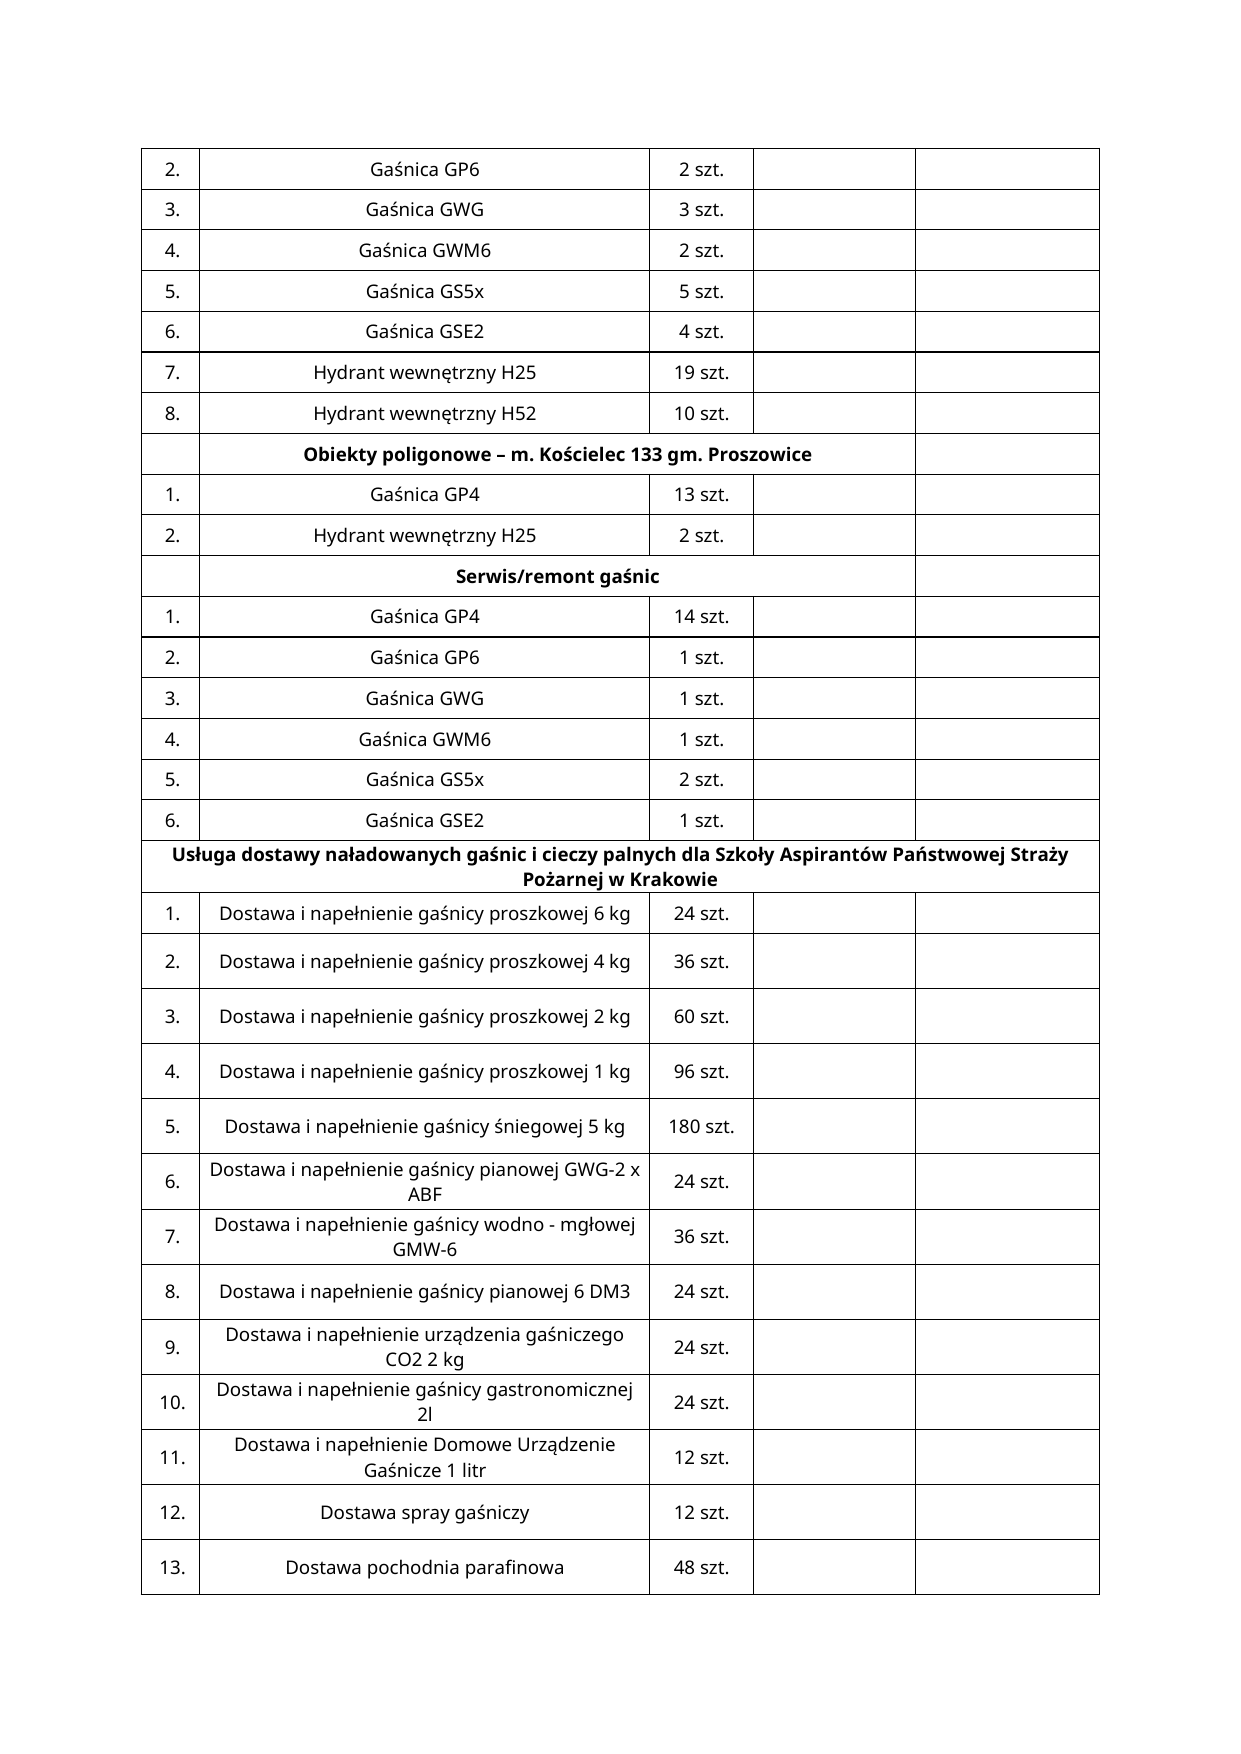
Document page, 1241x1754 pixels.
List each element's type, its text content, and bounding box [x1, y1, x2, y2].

table_cell Gaśnica GP4 [200, 475, 649, 514]
table_cell 1. [142, 597, 199, 636]
table_cell 3 szt. [650, 190, 753, 229]
table_cell 2. [142, 515, 199, 555]
table_cell [916, 1099, 1099, 1153]
table_cell Gaśnica GWM6 [200, 230, 649, 270]
table_cell 24 szt. [650, 893, 753, 933]
table_cell Dostawa spray gaśniczy [200, 1485, 649, 1539]
table_cell [754, 515, 915, 555]
table_cell [754, 149, 915, 188]
table_cell [754, 1265, 915, 1319]
table_cell 2 szt. [650, 230, 753, 270]
table_cell Gaśnica GS5x [200, 760, 649, 799]
table_cell Dostawa i napełnienie gaśnicy proszkowej 6 kg [200, 893, 649, 933]
table_cell 1 szt. [650, 638, 753, 677]
table_cell [916, 1375, 1099, 1429]
table_cell [754, 353, 915, 392]
table_cell [916, 678, 1099, 718]
table_cell Dostawa i napełnienie gaśnicy śniegowej 5 kg [200, 1099, 649, 1153]
table_cell Dostawa pochodnia parafinowa [200, 1540, 649, 1594]
table_cell [916, 638, 1099, 677]
table_cell [916, 434, 1099, 473]
table_cell [916, 149, 1099, 188]
table_cell [916, 190, 1099, 229]
table_cell [916, 515, 1099, 555]
table_cell 7. [142, 1210, 199, 1263]
table_cell [754, 230, 915, 270]
table_cell 5 szt. [650, 271, 753, 311]
table_cell [754, 893, 915, 933]
table_cell 2 szt. [650, 760, 753, 799]
table_cell [142, 556, 199, 596]
table_cell 2. [142, 149, 199, 188]
table_cell 48 szt. [650, 1540, 753, 1594]
table_cell 2. [142, 934, 199, 988]
table_cell [916, 597, 1099, 636]
table_cell [916, 893, 1099, 933]
table_cell Gaśnica GP6 [200, 149, 649, 188]
table_cell [754, 597, 915, 636]
table_cell 1 szt. [650, 678, 753, 718]
table_cell 4. [142, 719, 199, 759]
table_cell 12. [142, 1485, 199, 1539]
table_cell [916, 1320, 1099, 1374]
table_cell [754, 934, 915, 988]
table_cell 180 szt. [650, 1099, 753, 1153]
table_cell Dostawa i napełnienie gaśnicy pianowej GWG-2 x ABF [200, 1154, 649, 1208]
table_cell Dostawa i napełnienie gaśnicy gastronomicznej 2l [200, 1375, 649, 1429]
table_cell [916, 719, 1099, 759]
table_cell 14 szt. [650, 597, 753, 636]
table_cell [916, 1430, 1099, 1484]
table_cell 8. [142, 393, 199, 433]
table_cell [754, 475, 915, 514]
table_cell 24 szt. [650, 1375, 753, 1429]
table_cell [754, 1099, 915, 1153]
table_cell [916, 271, 1099, 311]
table_cell 6. [142, 1154, 199, 1208]
table_cell Gaśnica GWG [200, 678, 649, 718]
table_cell Dostawa i napełnienie gaśnicy proszkowej 2 kg [200, 989, 649, 1043]
table_cell Gaśnica GWM6 [200, 719, 649, 759]
table_cell 10 szt. [650, 393, 753, 433]
table_cell [916, 1485, 1099, 1539]
table_cell 5. [142, 1099, 199, 1153]
table_cell Dostawa i napełnienie gaśnicy proszkowej 4 kg [200, 934, 649, 988]
table_cell [754, 1044, 915, 1098]
table_cell [754, 312, 915, 351]
table_cell 36 szt. [650, 1210, 753, 1263]
table_cell Hydrant wewnętrzny H52 [200, 393, 649, 433]
table_cell Gaśnica GS5x [200, 271, 649, 311]
table_cell [916, 1044, 1099, 1098]
table_cell 24 szt. [650, 1320, 753, 1374]
table_cell 1 szt. [650, 800, 753, 840]
table_cell Dostawa i napełnienie gaśnicy proszkowej 1 kg [200, 1044, 649, 1098]
table_cell 8. [142, 1265, 199, 1319]
table_cell 19 szt. [650, 353, 753, 392]
table_cell Gaśnica GP6 [200, 638, 649, 677]
table_cell [754, 638, 915, 677]
table_cell 36 szt. [650, 934, 753, 988]
table_cell 5. [142, 760, 199, 799]
table_cell [916, 312, 1099, 351]
table_cell 3. [142, 989, 199, 1043]
table_cell 3. [142, 678, 199, 718]
table_cell Dostawa i napełnienie gaśnicy wodno - mgłowej GMW-6 [200, 1210, 649, 1263]
table_cell 6. [142, 800, 199, 840]
table_cell Gaśnica GSE2 [200, 800, 649, 840]
table_cell Hydrant wewnętrzny H25 [200, 353, 649, 392]
table_cell Obiekty poligonowe – m. Kościelec 133 gm. Proszowice [200, 434, 915, 473]
table_cell [754, 1320, 915, 1374]
table_cell 96 szt. [650, 1044, 753, 1098]
table_cell 6. [142, 312, 199, 351]
table_cell [754, 190, 915, 229]
table_cell [754, 760, 915, 799]
table_cell Usługa dostawy naładowanych gaśnic i cieczy palnych dla Szkoły Aspirantów Państwowej Straży Pożarnej w Krakowie [142, 841, 1099, 892]
table_cell 13 szt. [650, 475, 753, 514]
table_cell 60 szt. [650, 989, 753, 1043]
table_cell 24 szt. [650, 1154, 753, 1208]
table_cell [142, 434, 199, 473]
table_cell Dostawa i napełnienie gaśnicy pianowej 6 DM3 [200, 1265, 649, 1319]
table_cell [916, 800, 1099, 840]
table_cell Serwis/remont gaśnic [200, 556, 915, 596]
table_cell 12 szt. [650, 1485, 753, 1539]
table_cell [916, 393, 1099, 433]
table_cell [754, 1210, 915, 1263]
table_cell [916, 353, 1099, 392]
table_cell [916, 1154, 1099, 1208]
table_cell [916, 934, 1099, 988]
table_cell [754, 271, 915, 311]
table_cell 4 szt. [650, 312, 753, 351]
table_cell Dostawa i napełnienie urządzenia gaśniczego CO2 2 kg [200, 1320, 649, 1374]
table_cell [916, 760, 1099, 799]
table_cell 13. [142, 1540, 199, 1594]
table_cell Dostawa i napełnienie Domowe Urządzenie Gaśnicze 1 litr [200, 1430, 649, 1484]
table_cell 9. [142, 1320, 199, 1374]
table_cell 7. [142, 353, 199, 392]
table_cell 4. [142, 1044, 199, 1098]
table_cell [754, 1485, 915, 1539]
table_cell 2 szt. [650, 149, 753, 188]
table_cell 24 szt. [650, 1265, 753, 1319]
table_cell 1 szt. [650, 719, 753, 759]
table_cell 10. [142, 1375, 199, 1429]
table_cell [916, 1265, 1099, 1319]
table_cell 1. [142, 475, 199, 514]
table_cell 4. [142, 230, 199, 270]
table_cell [916, 475, 1099, 514]
table_cell 1. [142, 893, 199, 933]
table_cell 2 szt. [650, 515, 753, 555]
table_cell [754, 678, 915, 718]
table_cell 11. [142, 1430, 199, 1484]
table_cell [754, 1154, 915, 1208]
table_cell [754, 989, 915, 1043]
table_cell [754, 1430, 915, 1484]
table_cell 2. [142, 638, 199, 677]
table_cell [754, 1540, 915, 1594]
table_cell 5. [142, 271, 199, 311]
table_cell 12 szt. [650, 1430, 753, 1484]
table_cell Gaśnica GP4 [200, 597, 649, 636]
table_cell [754, 719, 915, 759]
table_cell [754, 393, 915, 433]
table_cell Hydrant wewnętrzny H25 [200, 515, 649, 555]
table_cell 3. [142, 190, 199, 229]
table_cell [916, 1210, 1099, 1263]
table_cell Gaśnica GWG [200, 190, 649, 229]
table_cell [754, 1375, 915, 1429]
table_cell [916, 1540, 1099, 1594]
table_cell [916, 556, 1099, 596]
table_cell [916, 989, 1099, 1043]
table_cell [916, 230, 1099, 270]
table_cell Gaśnica GSE2 [200, 312, 649, 351]
table_cell [754, 800, 915, 840]
